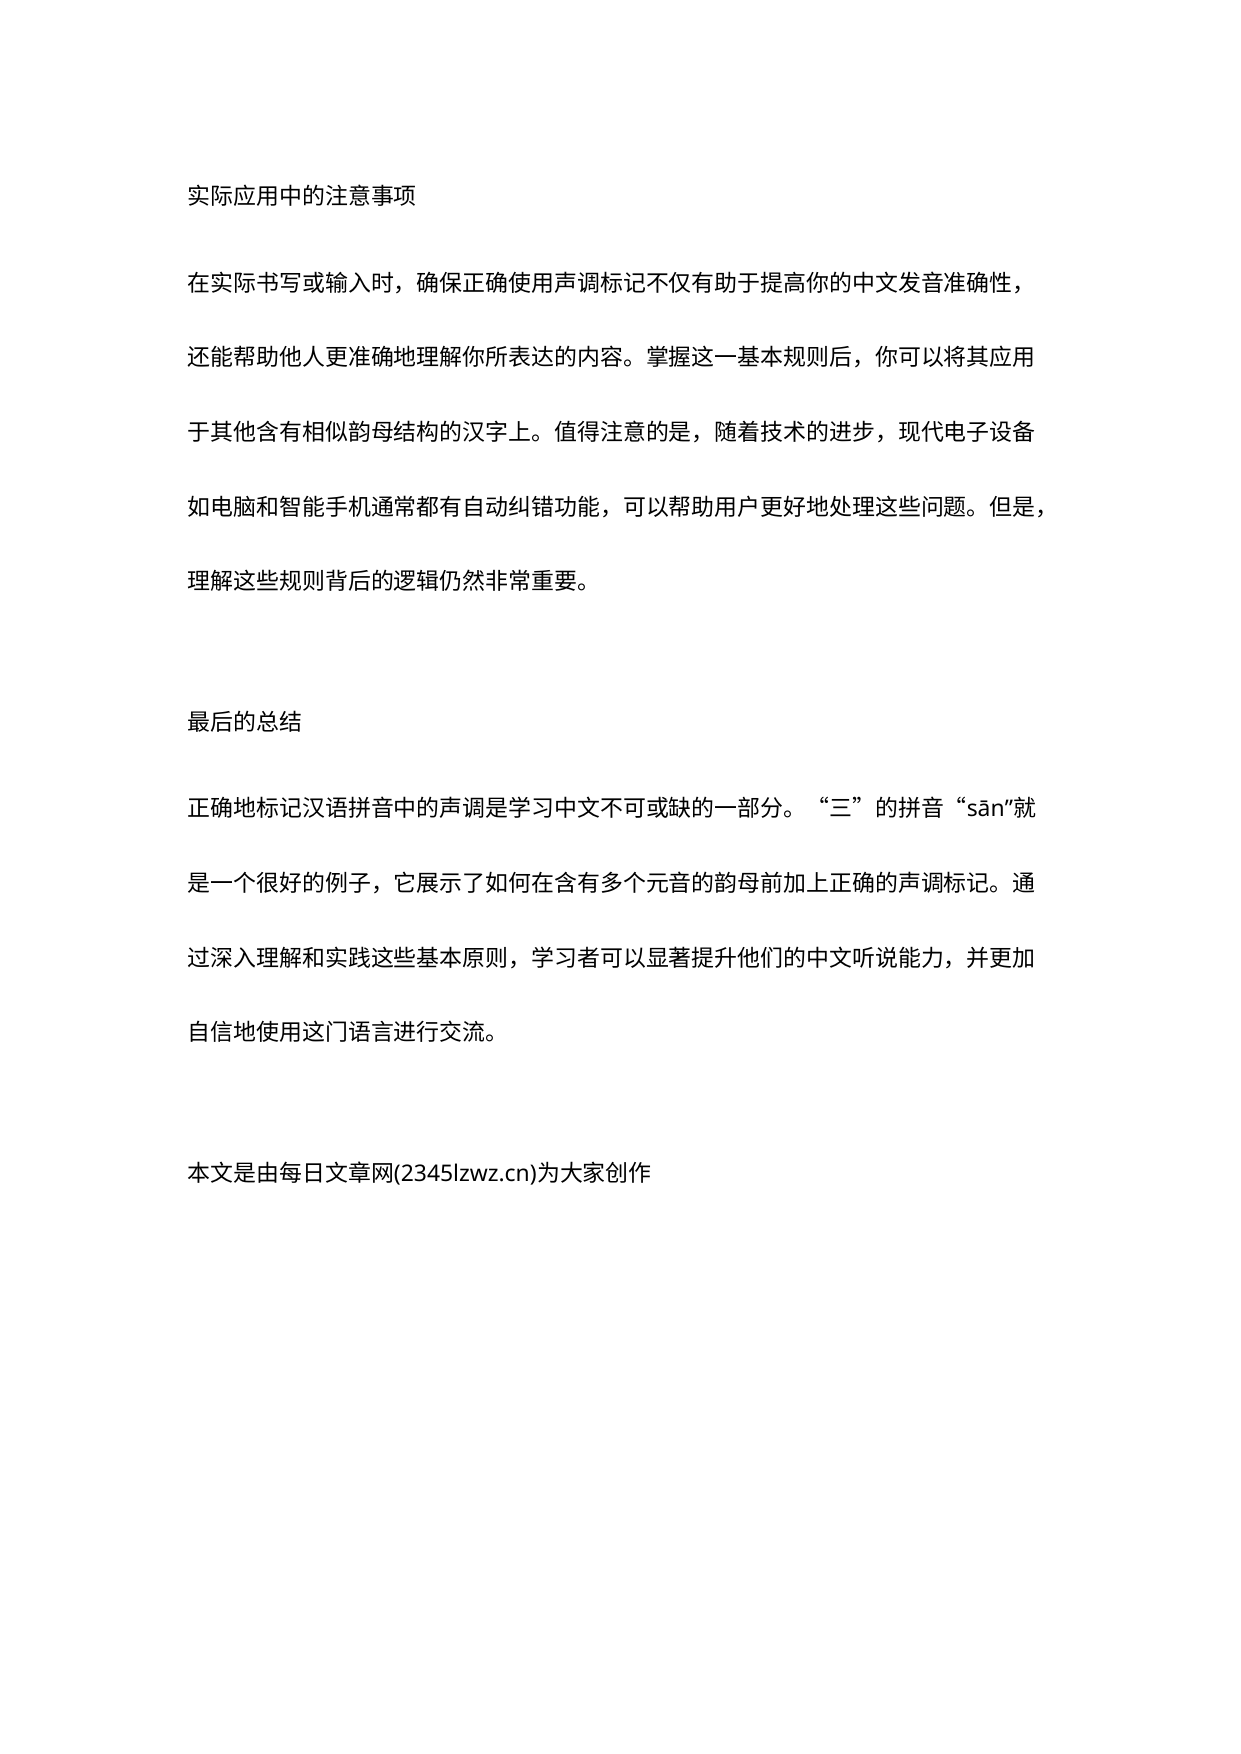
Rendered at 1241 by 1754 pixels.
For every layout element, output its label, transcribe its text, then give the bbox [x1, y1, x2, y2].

text 在实际书写或输入时，确保正确使用声调标记不仅有助于提高你的中文发音准确性，还能帮助他人更准确地理解你所表达的内容。掌握这一基本规则后，你可以将其应用于其他含有相似韵母结构的汉字上。值得注意的是，随着技术的进步，现代电子设备如电脑和智能手机通常都有自动纠错功能，可以帮助用户更好地处理这些问题。但是，理解这些规则背后的逻辑仍然非常重要。 [187, 248, 1053, 612]
text 最后的总结 [187, 688, 1053, 753]
text 实际应用中的注意事项 [187, 162, 1053, 227]
text 正确地标记汉语拼音中的声调是学习中文不可或缺的一部分。“三”的拼音“sān”就是一个很好的例子，它展示了如何在含有多个元音的韵母前加上正确的声调标记。通过深入理解和实践这些基本原则，学习者可以显著提升他们的中文听说能力，并更加自信地使用这门语言进行交流。 [187, 774, 1053, 1063]
text 本文是由每日文章网(2345lzwz.cn)为大家创作 [187, 1139, 1053, 1204]
